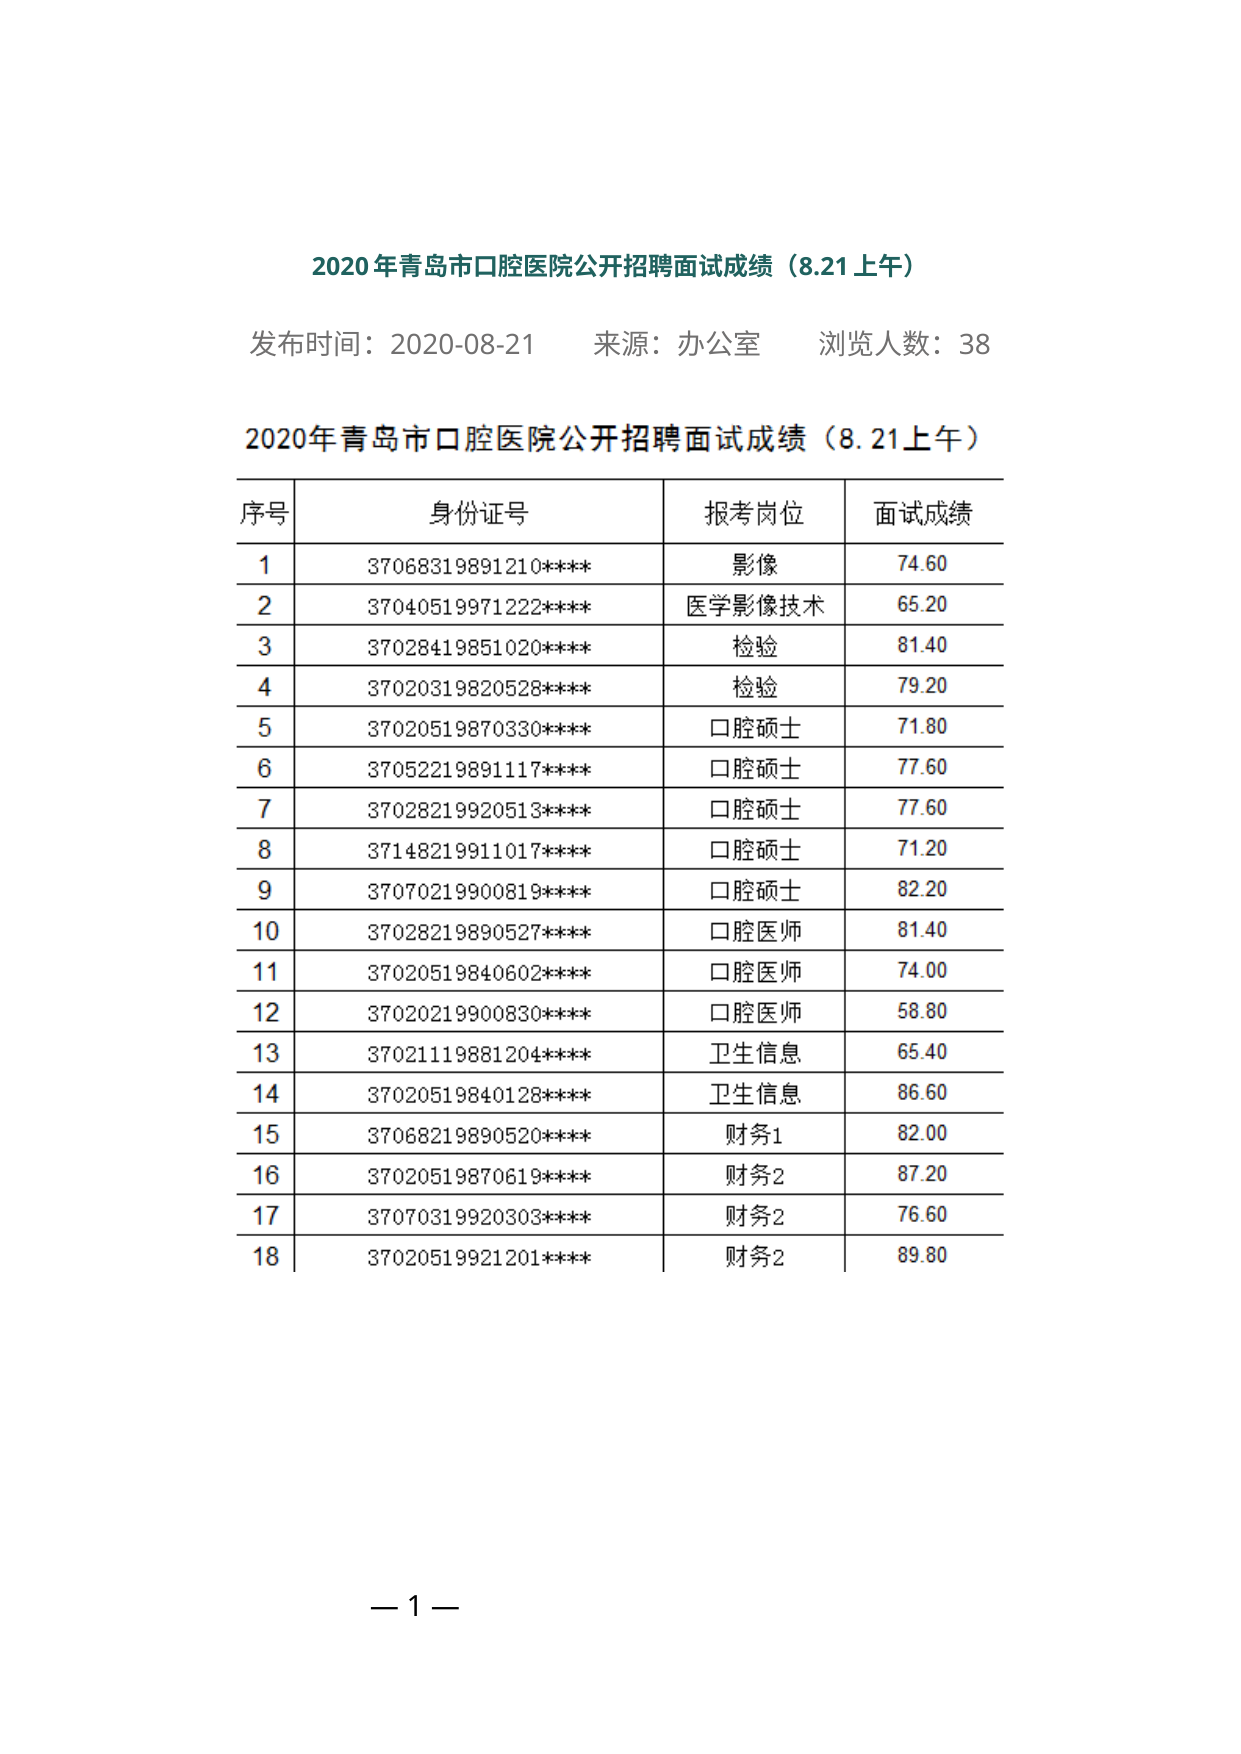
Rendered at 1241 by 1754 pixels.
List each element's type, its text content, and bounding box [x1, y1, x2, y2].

subtitle 2020年青岛市口腔医院公开招聘面试成绩（8.21上午） [172, 232, 1068, 297]
text 发布时间：2020-08-21 来源：办公室 浏览人数：38 [159, 309, 1081, 374]
picture [236, 399, 1004, 1272]
